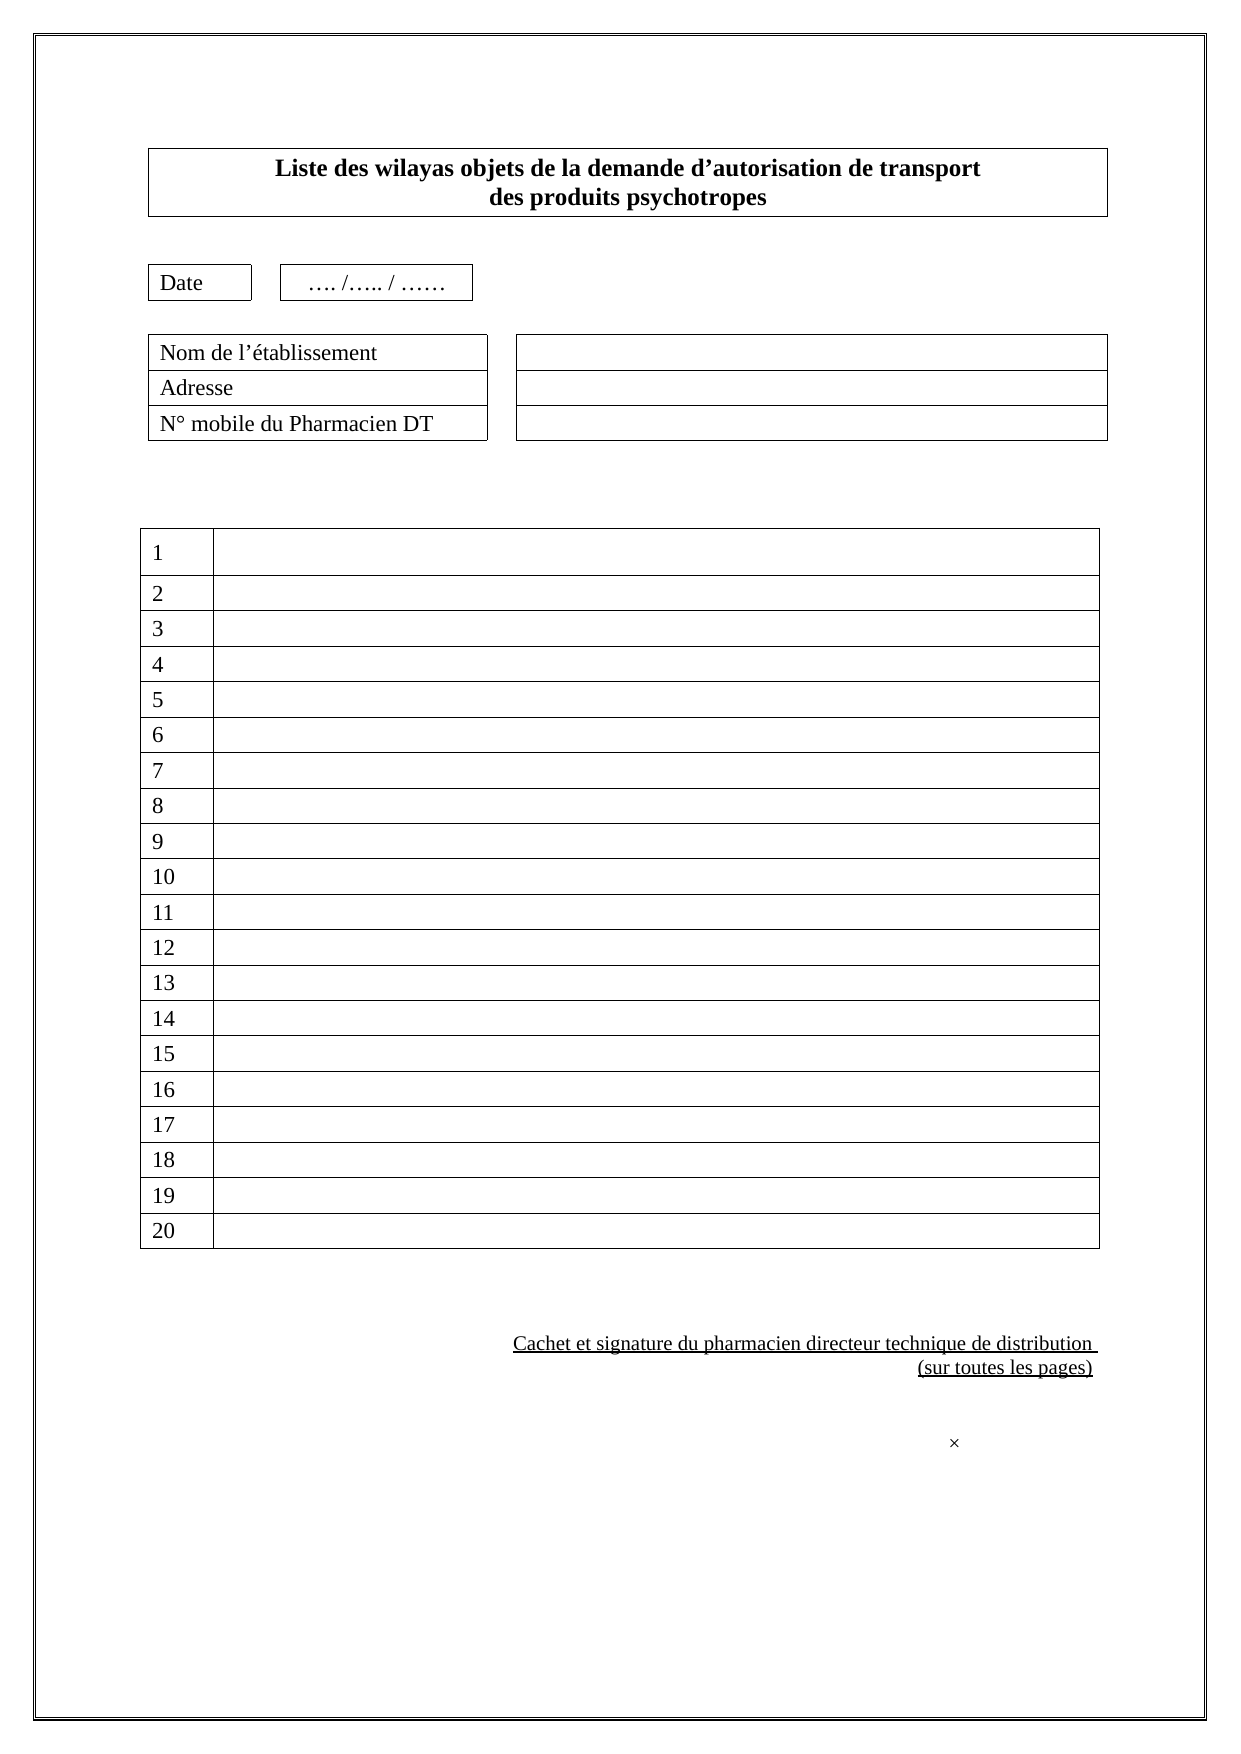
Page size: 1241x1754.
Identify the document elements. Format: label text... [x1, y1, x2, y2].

table_header [517, 335, 1107, 369]
table_header [252, 265, 280, 299]
table_cell [214, 824, 1099, 858]
table_cell [214, 966, 1099, 1000]
table_cell 11 [141, 895, 213, 929]
table_header [488, 335, 516, 369]
table_cell [214, 930, 1099, 964]
table_cell 14 [141, 1001, 213, 1035]
table_cell [214, 1107, 1099, 1142]
table_cell [517, 406, 1107, 440]
table_cell 10 [141, 859, 213, 894]
table_header [214, 529, 1099, 575]
table_cell [214, 895, 1099, 929]
table_cell [214, 1143, 1099, 1177]
table_cell [214, 718, 1099, 752]
table_cell 3 [141, 611, 213, 646]
table_header Liste des wilayas objets de la demande d’autorisation de transport des produits psychotropes [149, 149, 1107, 216]
table_cell 17 [141, 1107, 213, 1142]
table_cell 6 [141, 718, 213, 752]
table_cell 20 [141, 1214, 213, 1248]
table_cell [214, 1001, 1099, 1035]
table_cell 15 [141, 1036, 213, 1071]
text × [148, 1431, 960, 1455]
table_cell [488, 371, 516, 405]
table_cell 4 [141, 647, 213, 681]
table_cell 2 [141, 576, 213, 610]
text Cachet et signature du pharmacien directeur technique de distribution [148, 1331, 1092, 1354]
table_cell [214, 647, 1099, 681]
table_cell 12 [141, 930, 213, 964]
table_cell [214, 682, 1099, 717]
table_cell [214, 789, 1099, 823]
table_cell [214, 753, 1099, 787]
table_cell [214, 1036, 1099, 1071]
text (sur toutes les pages) [148, 1354, 1092, 1379]
table_header Date [149, 265, 251, 299]
table_cell [214, 859, 1099, 894]
table_cell [517, 371, 1107, 405]
table_cell 5 [141, 682, 213, 717]
table_header …. /….. / …… [281, 265, 472, 299]
table_cell [214, 1178, 1099, 1212]
table_cell N° mobile du Pharmacien DT [149, 406, 487, 440]
table_cell 13 [141, 966, 213, 1000]
table_cell 8 [141, 789, 213, 823]
table_header 1 [141, 529, 213, 575]
table_header Nom de l’établissement [149, 335, 487, 369]
table_cell 19 [141, 1178, 213, 1212]
table_cell 9 [141, 824, 213, 858]
table_cell [214, 1214, 1099, 1248]
table_cell [214, 576, 1099, 610]
table_cell 18 [141, 1143, 213, 1177]
table_cell [214, 1072, 1099, 1106]
table_cell 16 [141, 1072, 213, 1106]
table_cell Adresse [149, 371, 487, 405]
table_cell [488, 406, 516, 440]
table_cell [214, 611, 1099, 646]
table_cell 7 [141, 753, 213, 787]
